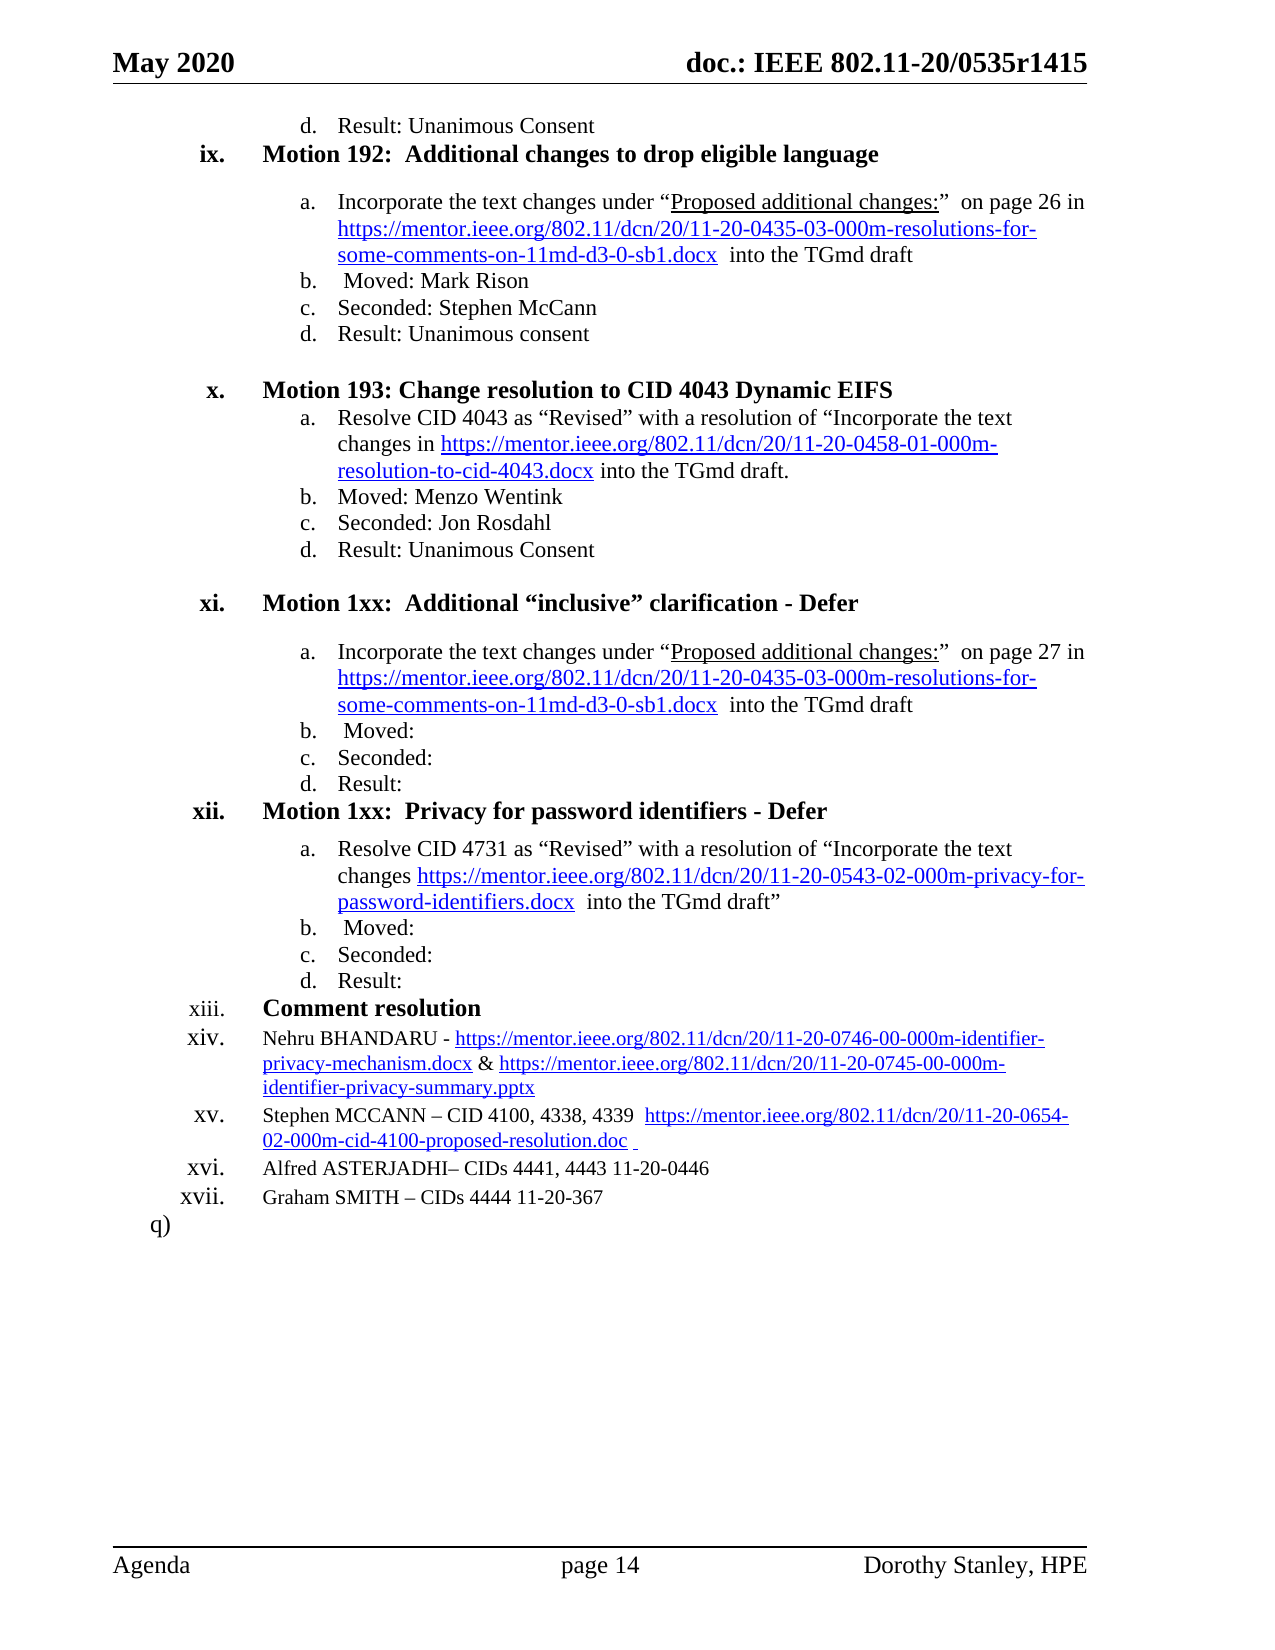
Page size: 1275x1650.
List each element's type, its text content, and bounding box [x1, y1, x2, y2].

list Result: Unanimous Consent [300, 112, 1087, 139]
list Graham SMITH – CIDs 4444 11-20-367 [225, 1181, 1087, 1209]
list Nehru BHANDARU - https://mentor.ieee.org/802.11/dcn/20/11-20-0746-00-000m-identifier-privacy-mechanism.docx & https://mentor.ieee.org/802.11/dcn/20/11-20-0745-00-000m-identifier-privacy-summary.pptx [225, 1022, 1087, 1099]
list Stephen MCCANN – CID 4100, 4338, 4339 https://mentor.ieee.org/802.11/dcn/20/11-20-0654-02-000m-cid-4100-proposed-resolution.doc [225, 1099, 1087, 1152]
list Alfred ASTERJADHI– CIDs 4441, 4443 11-20-0446 [225, 1152, 1087, 1181]
list Motion 1xx: Additional “inclusive” clarification - Defer [225, 588, 1087, 617]
list Motion 192: Additional changes to drop eligible language [225, 139, 1087, 168]
list Seconded: [300, 743, 1087, 770]
list Moved: Mark Rison [300, 267, 1087, 294]
list Moved: [300, 717, 1087, 743]
list Result: Unanimous consent [300, 320, 1087, 347]
list Motion 1xx: Privacy for password identifiers - Defer [225, 796, 1087, 825]
list Resolve CID 4731 as “Revised” with a resolution of “Incorporate the text changes https://mentor.ieee.org/802.11/dcn/20/11-20-0543-02-000m-privacy-for-password-identifiers.docx into the TGmd draft” [300, 835, 1087, 914]
list Seconded: Stephen McCann [300, 294, 1087, 320]
list Result: [300, 770, 1087, 796]
list Comment resolution [225, 993, 1087, 1022]
list Moved: [300, 914, 1087, 941]
list Motion 193: Change resolution to CID 4043 Dynamic EIFS [225, 375, 1087, 404]
list Incorporate the text changes under “Proposed additional changes:” on page 26 in https://mentor.ieee.org/802.11/dcn/20/11-20-0435-03-000m-resolutions-for-some-comments-on-11md-d3-0-sb1.docx into the TGmd draft [300, 188, 1087, 267]
list Result: Unanimous Consent [300, 536, 1087, 562]
list Result: [300, 967, 1087, 993]
list Incorporate the text changes under “Proposed additional changes:” on page 27 in https://mentor.ieee.org/802.11/dcn/20/11-20-0435-03-000m-resolutions-for-some-comments-on-11md-d3-0-sb1.docx into the TGmd draft [300, 638, 1087, 717]
list Moved: Menzo Wentink [300, 483, 1087, 509]
list Seconded: [300, 941, 1087, 967]
list Seconded: Jon Rosdahl [300, 509, 1087, 536]
list Resolve CID 4043 as “Revised” with a resolution of “Incorporate the text changes in https://mentor.ieee.org/802.11/dcn/20/11-20-0458-01-000m-resolution-to-cid-4043.docx into the TGmd draft. [300, 404, 1087, 483]
